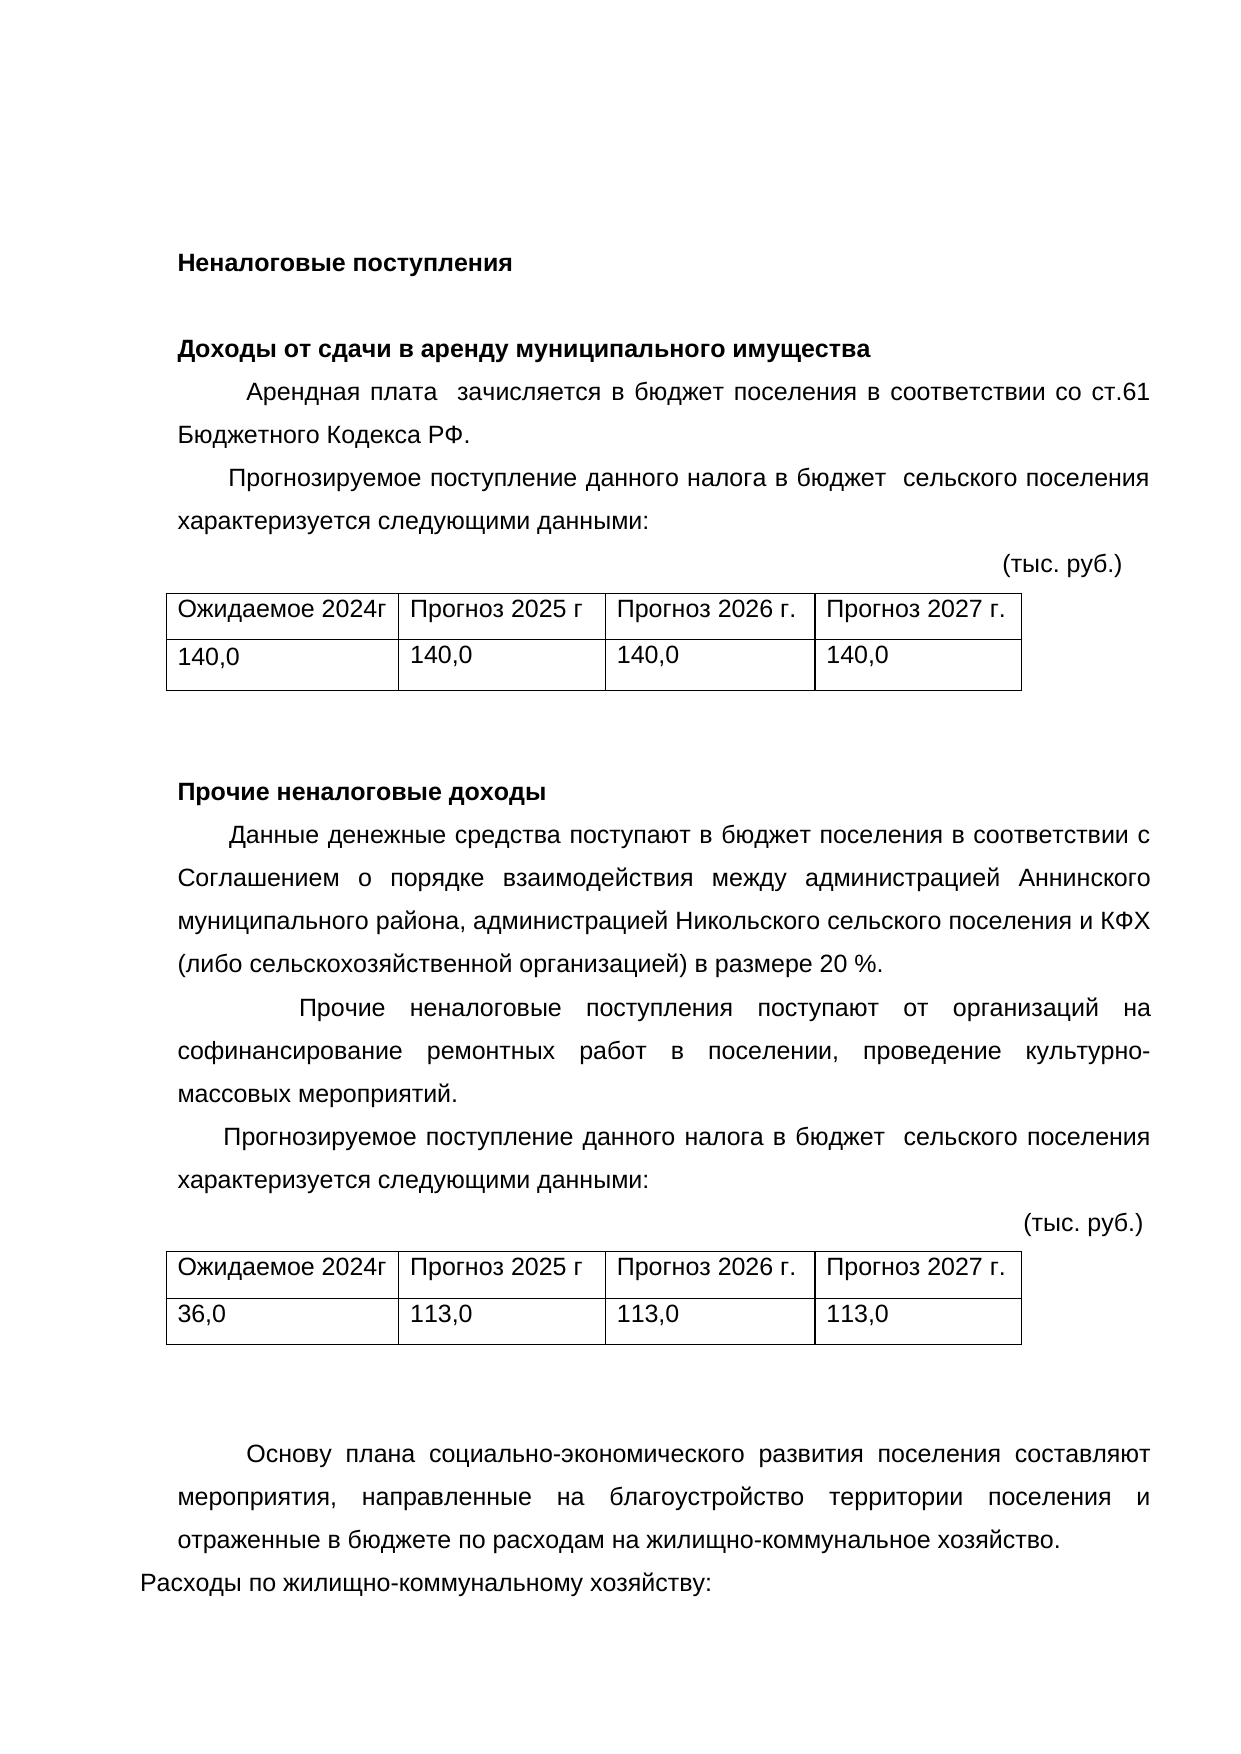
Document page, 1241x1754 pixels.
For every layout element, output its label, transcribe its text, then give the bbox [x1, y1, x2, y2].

table_cell 140,0 [606, 640, 814, 689]
text Неналоговые поступления [177, 247, 1152, 276]
text Основу плана социально-экономического развития поселения составляют мероприятия, направленные на благоустройство территории поселения и отраженные в бюджете по расходам на жилищно-коммунальное хозяйство. [177, 1439, 1152, 1554]
table_header Прогноз 2027 г. [816, 594, 1021, 639]
table_header Прогноз 2026 г. [606, 1252, 814, 1298]
table_cell 113,0 [816, 1299, 1021, 1344]
text Прогнозируемое поступление данного налога в бюджет сельского поселения характеризуется следующими данными: [177, 463, 1152, 535]
text Доходы от сдачи в аренду муниципального имущества [177, 334, 1152, 362]
text Прочие неналоговые поступления поступают от организаций на софинансирование ремонтных работ в поселении, проведение культурно- массовых мероприятий. [177, 992, 1152, 1107]
table_header Прогноз 2025 г [399, 1252, 605, 1298]
table_cell 140,0 [399, 640, 605, 689]
table_header Прогноз 2027 г. [816, 1252, 1021, 1298]
table_header Ожидаемое 2024г [167, 1252, 398, 1298]
table_header Прогноз 2025 г [399, 594, 605, 639]
table_header Ожидаемое 2024г [167, 594, 398, 639]
text (тыс. руб.) [177, 549, 1152, 578]
table_cell 113,0 [399, 1299, 605, 1344]
table_cell 113,0 [606, 1299, 814, 1344]
table_cell 140,0 [816, 640, 1021, 689]
text Прочие неналоговые доходы [177, 777, 1152, 806]
table_cell 140,0 [167, 640, 398, 689]
text Данные денежные средства поступают в бюджет поселения в соответствии с Соглашением о порядке взаимодействия между администрацией Аннинского муниципального района, администрацией Никольского сельского поселения и КФХ (либо сельскохозяйственной организацией) в размере 20 %. [177, 820, 1152, 978]
text Арендная плата зачисляется в бюджет поселения в соответствии со ст.61 Бюджетного Кодекса РФ. [177, 377, 1152, 449]
table_header Прогноз 2026 г. [606, 594, 814, 639]
text Прогнозируемое поступление данного налога в бюджет сельского поселения характеризуется следующими данными: [177, 1122, 1152, 1194]
table_cell 36,0 [167, 1299, 398, 1344]
text Расходы по жилищно-коммунальному хозяйству: [140, 1568, 1152, 1597]
text (тыс. руб.) [177, 1208, 1152, 1237]
